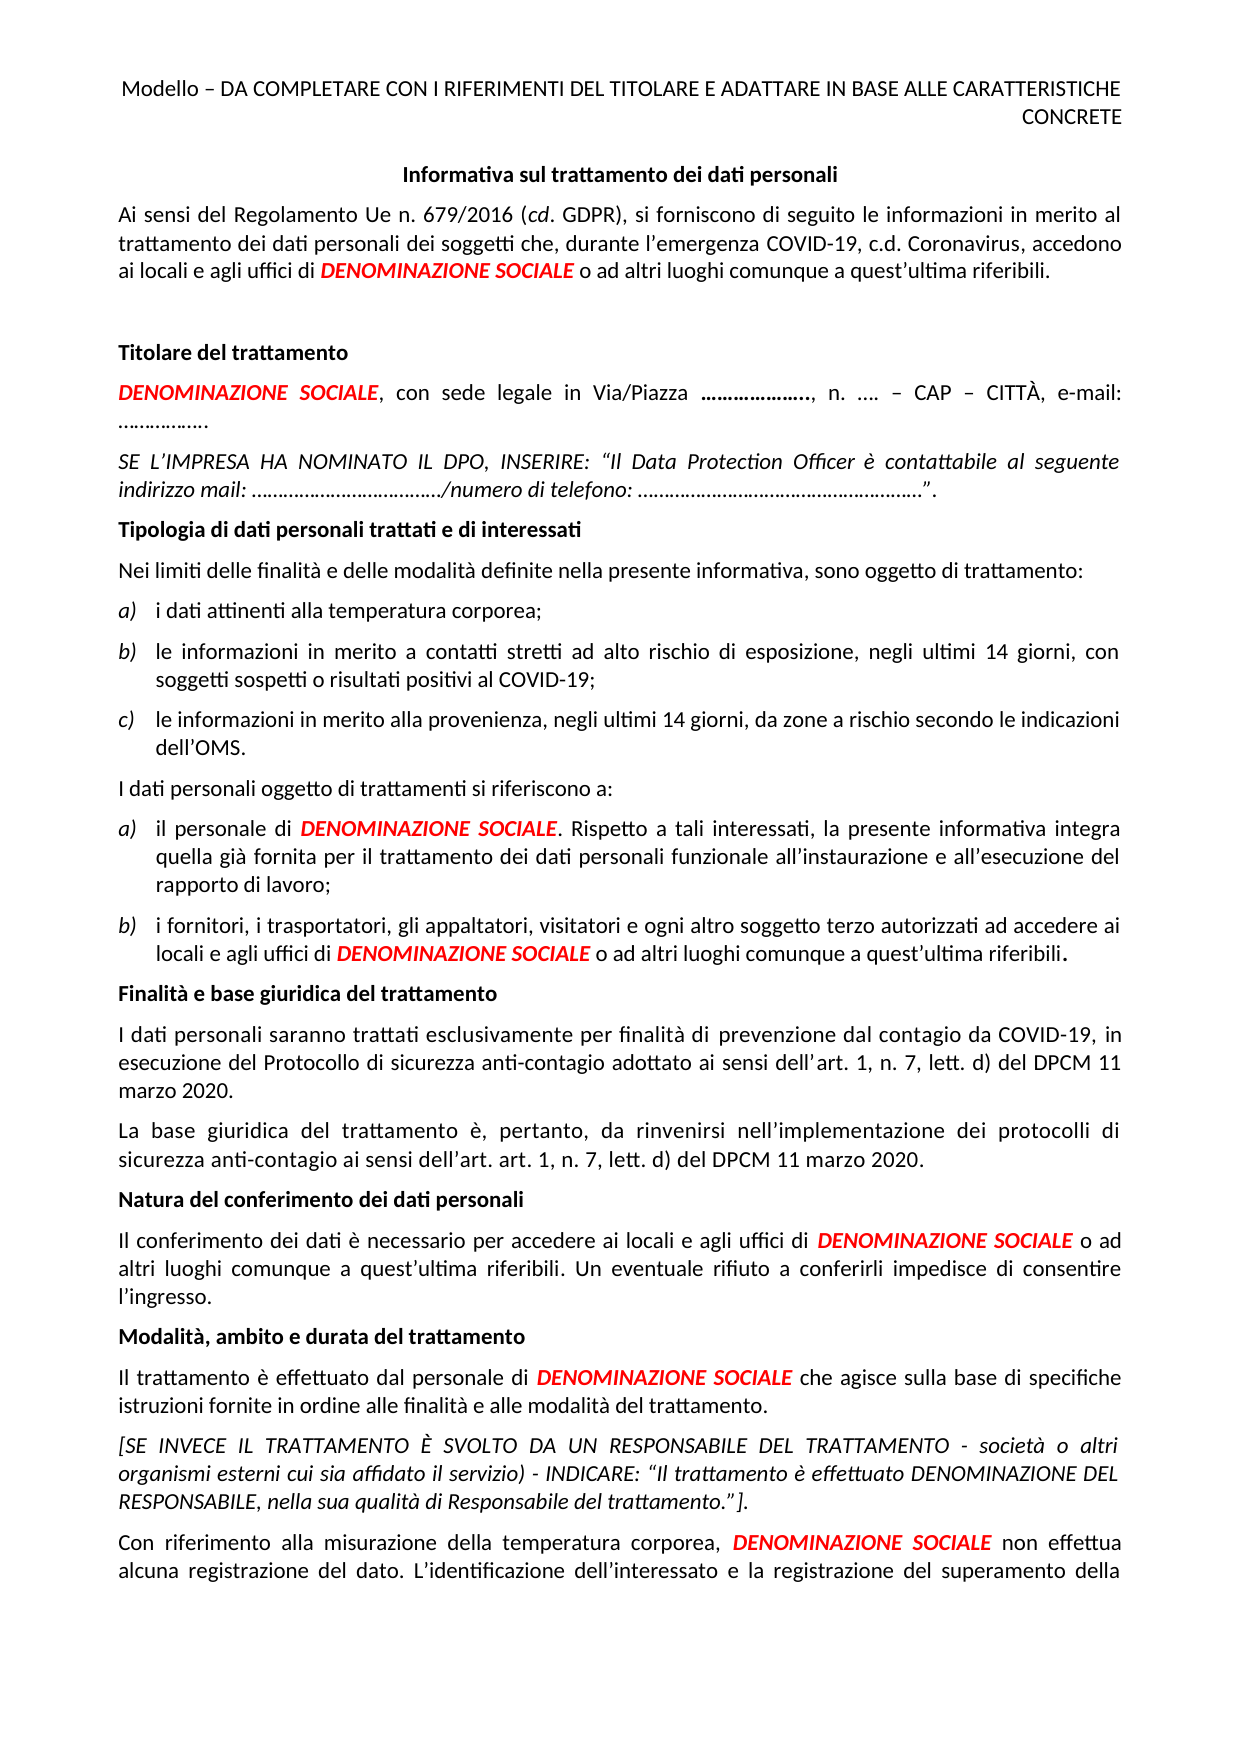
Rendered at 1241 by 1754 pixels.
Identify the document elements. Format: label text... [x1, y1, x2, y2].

list le informazioni in merito alla provenienza, negli ultimi 14 giorni, da zone a rischio secondo le indicazioni dell’OMS. [118, 705, 1122, 761]
text Tipologia di dati personali trattati e di interessati [118, 515, 1122, 543]
text I dati personali saranno trattati esclusivamente per finalità di prevenzione dal contagio da COVID-19, in esecuzione del Protocollo di sicurezza anti-contagio adottato ai sensi dell’art. 1, n. 7, lett. d) del DPCM 11 marzo 2020. [118, 1020, 1122, 1104]
list i fornitori, i trasportatori, gli appaltatori, visitatori e ogni altro soggetto terzo autorizzati ad accedere ai locali e agli uffici di DENOMINAZIONE SOCIALE o ad altri luoghi comunque a quest’ultima riferibili. [118, 911, 1122, 967]
text Nei limiti delle finalità e delle modalità definite nella presente informativa, sono oggetto di trattamento: [118, 556, 1122, 584]
text I dati personali oggetto di trattamenti si riferiscono a: [118, 774, 1122, 802]
text [SE INVECE IL TRATTAMENTO È SVOLTO DA UN RESPONSABILE DEL TRATTAMENTO - società o altri organismi esterni cui sia affidato il servizio) - INDICARE: “Il trattamento è effettuato DENOMINAZIONE DEL RESPONSABILE, nella sua qualità di Responsabile del trattamento.”]. [118, 1431, 1122, 1515]
text Il conferimento dei dati è necessario per accedere ai locali e agli uffici di DENOMINAZIONE SOCIALE o ad altri luoghi comunque a quest’ultima riferibili. Un eventuale rifiuto a conferirli impedisce di consentire l’ingresso. [118, 1226, 1122, 1310]
text DENOMINAZIONE SOCIALE, con sede legale in Via/Piazza ……………….., n. …. – CAP – CITTÀ, e-mail: …………….. [118, 378, 1122, 434]
text Modalità, ambito e durata del trattamento [118, 1322, 1122, 1350]
text Ai sensi del Regolamento Ue n. 679/2016 (cd. GDPR), si forniscono di seguito le informazioni in merito al trattamento dei dati personali dei soggetti che, durante l’emergenza COVID-19, c.d. Coronavirus, accedono ai locali e agli uffici di DENOMINAZIONE SOCIALE o ad altri luoghi comunque a quest’ultima riferibili. [118, 201, 1122, 285]
text Titolare del trattamento [118, 338, 1122, 366]
text Informativa sul trattamento dei dati personali [118, 160, 1122, 188]
text Il trattamento è effettuato dal personale di DENOMINAZIONE SOCIALE che agisce sulla base di specifiche istruzioni fornite in ordine alle finalità e alle modalità del trattamento. [118, 1363, 1122, 1419]
list il personale di DENOMINAZIONE SOCIALE. Rispetto a tali interessati, la presente informativa integra quella già fornita per il trattamento dei dati personali funzionale all’instaurazione e all’esecuzione del rapporto di lavoro; [118, 814, 1122, 898]
list le informazioni in merito a contatti stretti ad alto rischio di esposizione, negli ultimi 14 giorni, con soggetti sospetti o risultati positivi al COVID-19; [118, 637, 1122, 693]
text SE L’IMPRESA HA NOMINATO IL DPO, INSERIRE: “Il Data Protection Officer è contattabile al seguente indirizzo mail: ………………………………/numero di telefono: ………………………………………………”. [118, 447, 1122, 503]
text Finalità e base giuridica del trattamento [118, 979, 1122, 1008]
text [118, 1528, 1122, 1584]
list i dati attinenti alla temperatura corporea; [118, 596, 1122, 624]
text Natura del conferimento dei dati personali [118, 1185, 1122, 1213]
text La base giuridica del trattamento è, pertanto, da rinvenirsi nell’implementazione dei protocolli di sicurezza anti-contagio ai sensi dell’art. art. 1, n. 7, lett. d) del DPCM 11 marzo 2020. [118, 1117, 1122, 1173]
